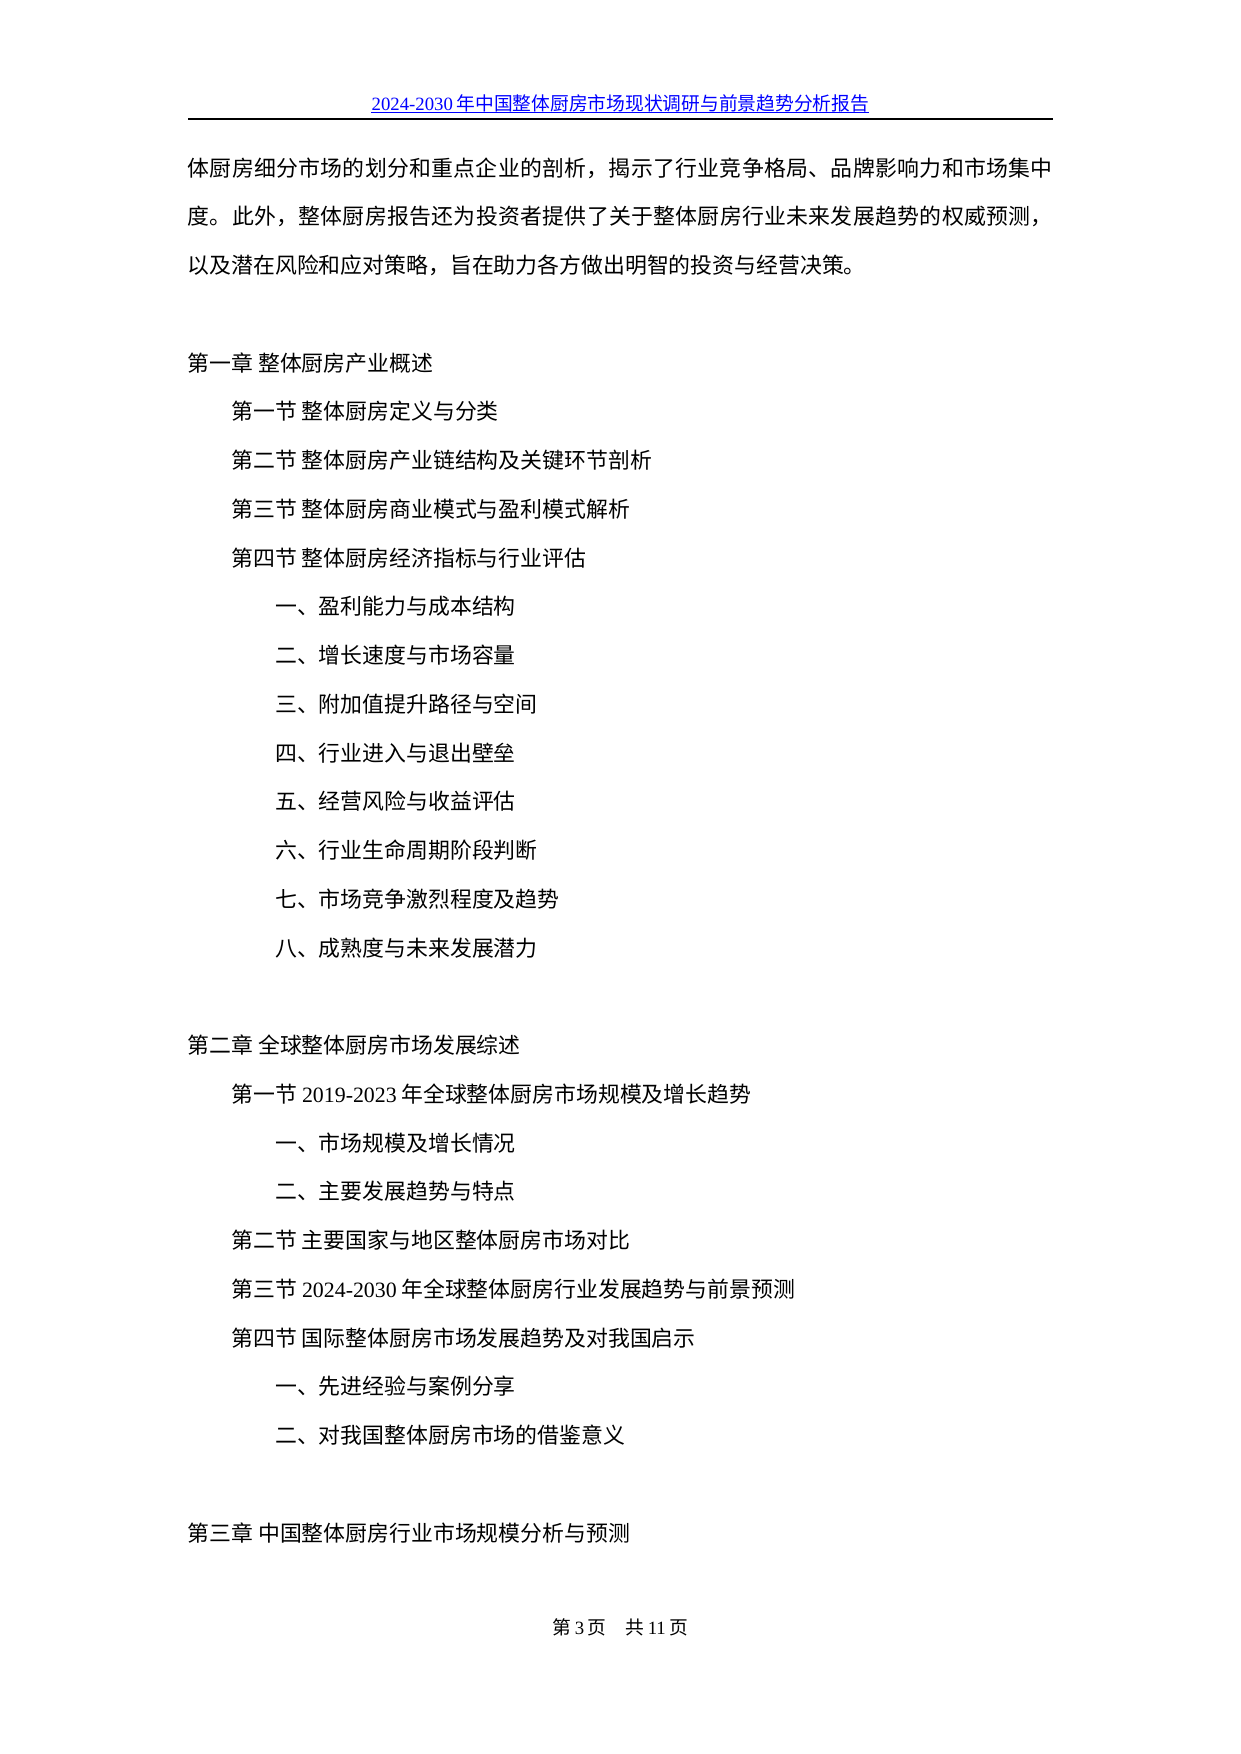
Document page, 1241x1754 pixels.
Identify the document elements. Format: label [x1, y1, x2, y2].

text [187, 150, 1053, 1548]
